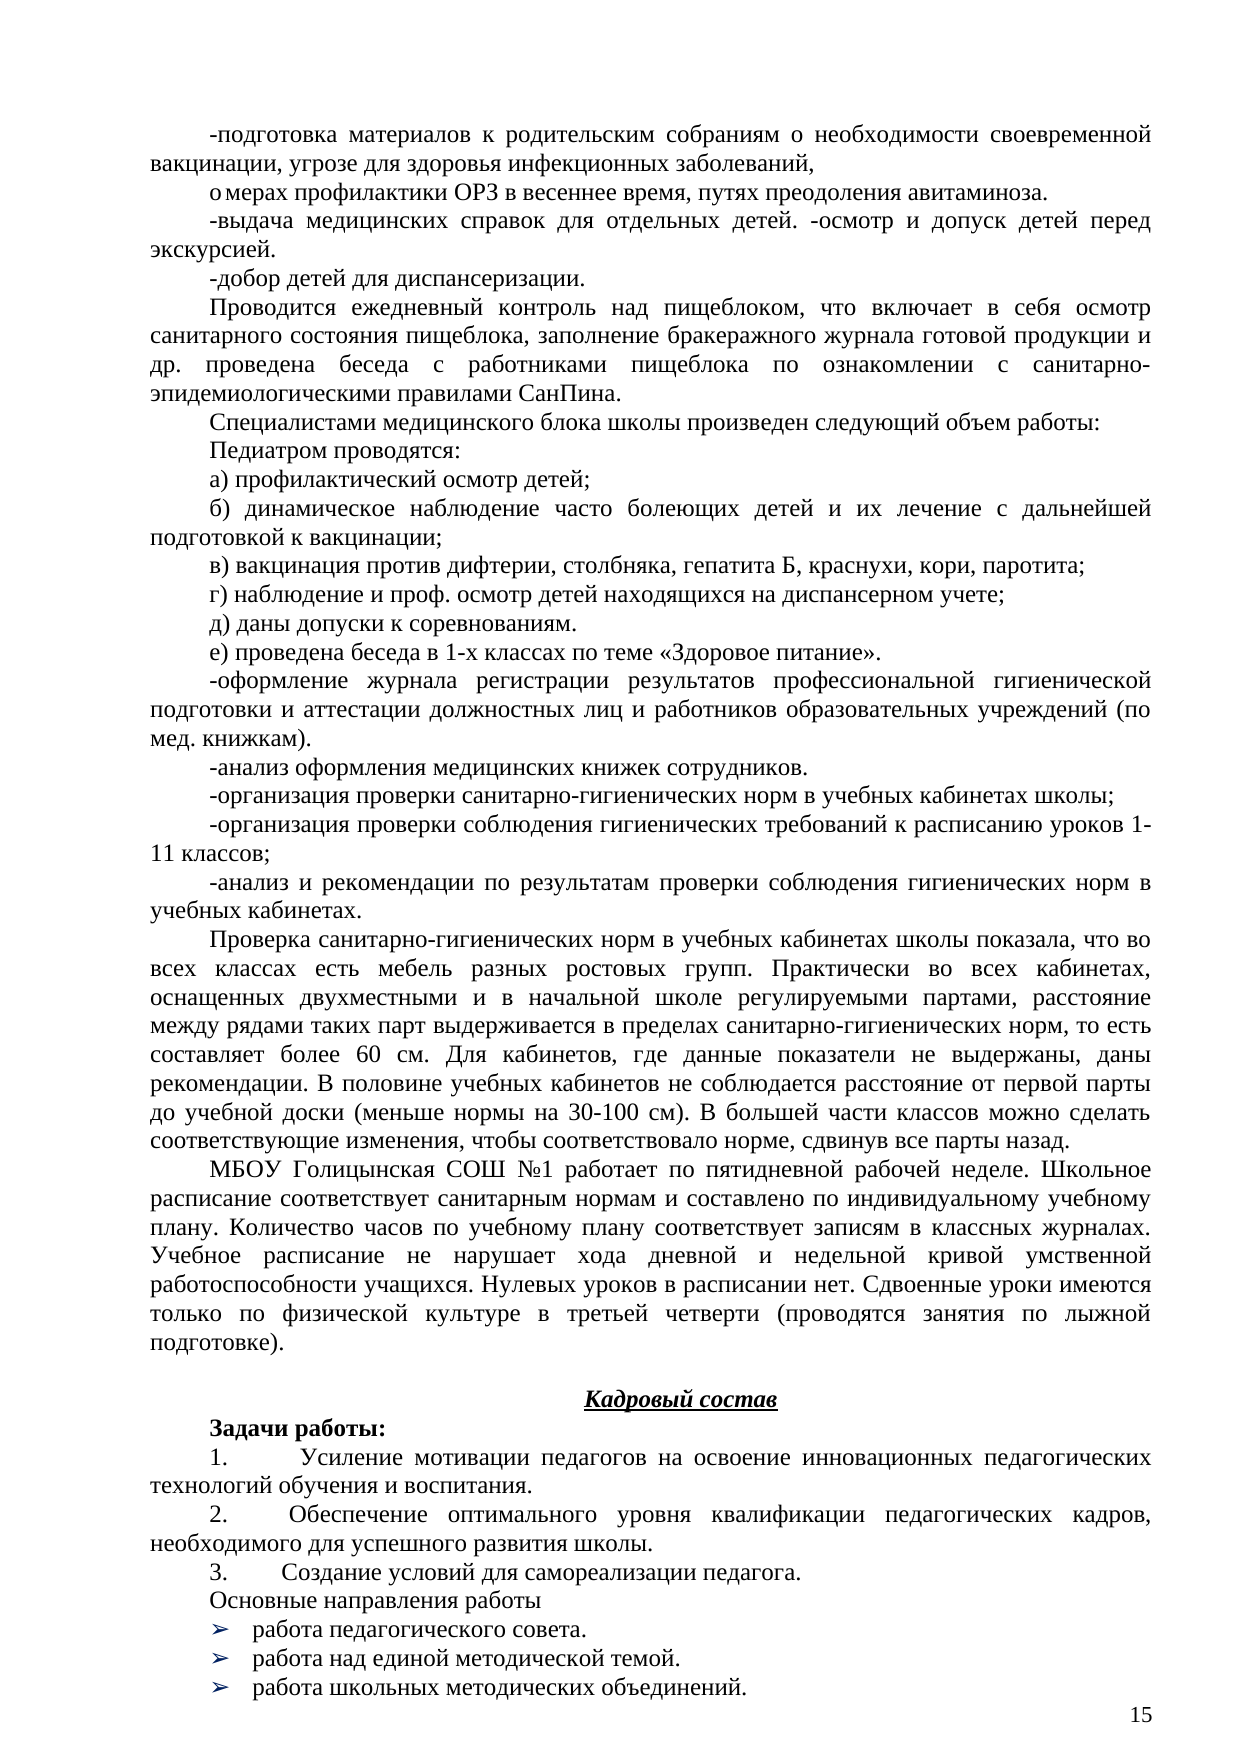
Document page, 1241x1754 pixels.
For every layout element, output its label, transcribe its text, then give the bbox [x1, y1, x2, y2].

text г) наблюдение и проф. осмотр детей находящихся на диспансерном учете; [150, 579, 1152, 608]
text -анализ оформления медицинских книжек сотрудников. [150, 752, 1152, 781]
text Педиатром проводятся: [150, 436, 1152, 464]
list работа педагогического совета. [150, 1614, 1152, 1643]
text -организация проверки санитарно-гигиенических норм в учебных кабинетах школы; [150, 781, 1152, 809]
text МБОУ Голицынская СОШ №1 работает по пятидневной рабочей неделе. Школьное расписание соответствует санитарным нормам и составлено по индивидуальному учебному плану. Количество часов по учебному плану соответствует записям в классных журналах. Учебное расписание не нарушает хода дневной и недельной кривой умственной работоспособности учащихся. Нулевых уроков в расписании нет. Сдвоенные уроки имеются только по физической культуре в третьей четверти (проводятся занятия по лыжной подготовке). [150, 1154, 1152, 1356]
text -оформление журнала регистрации результатов профессиональной гигиенической подготовки и аттестации должностных лиц и работников образовательных учреждений (по мед. книжкам). [150, 666, 1152, 752]
text б) динамическое наблюдение часто болеющих детей и их лечение с дальнейшей подготовкой к вакцинации; [150, 493, 1152, 551]
text Проверка санитарно-гигиенических норм в учебных кабинетах школы показала, что во всех классах есть мебель разных ростовых групп. Практически во всех кабинетах, оснащенных двухместными и в начальной школе регулируемыми партами, расстояние между рядами таких парт выдерживается в пределах санитарно-гигиенических норм, то есть составляет более 60 см. Для кабинетов, где данные показатели не выдержаны, даны рекомендации. В половине учебных кабинетов не соблюдается расстояние от первой парты до учебной доски (меньше нормы на 30-100 см). В большей части классов можно сделать соответствующие изменения, чтобы соответствовало норме, сдвинув все парты назад. [150, 924, 1152, 1154]
text Задачи работы: [150, 1413, 1152, 1442]
text Основные направления работы [150, 1586, 1152, 1614]
text д) даны допуски к соревнованиям. [150, 608, 1152, 637]
text Кадровый состав [150, 1384, 1152, 1413]
text -выдача медицинских справок для отдельных детей. -осмотр и допуск детей перед экскурсией. [150, 206, 1152, 263]
list Создание условий для самореализации педагога. [150, 1557, 1152, 1586]
text а) профилактический осмотр детей; [150, 464, 1152, 493]
text -организация проверки соблюдения гигиенических требований к расписанию уроков 1-11 классов; [150, 809, 1152, 867]
text е) проведена беседа в 1-х классах по теме «Здоровое питание». [150, 637, 1152, 666]
list Обеспечение оптимального уровня квалификации педагогических кадров, необходимого для успешного развития школы. [150, 1499, 1152, 1557]
list работа над единой методической темой. [150, 1643, 1152, 1672]
text -добор детей для диспансеризации. [150, 263, 1152, 292]
text -подготовка материалов к родительским собраниям о необходимости своевременной вакцинации, угрозе для здоровья инфекционных заболеваний, [150, 119, 1152, 177]
text -анализ и рекомендации по результатам проверки соблюдения гигиенических норм в учебных кабинетах. [150, 867, 1152, 924]
text в) вакцинация против дифтерии, столбняка, гепатита Б, краснухи, кори, паротита; [150, 551, 1152, 579]
list работа школьных методических объединений. [150, 1672, 1152, 1701]
text Специалистами медицинского блока школы произведен следующий объем работы: [150, 407, 1152, 436]
list Усиление мотивации педагогов на освоение инновационных педагогических технологий обучения и воспитания. [150, 1442, 1152, 1499]
text Проводится ежедневный контроль над пищеблоком, что включает в себя осмотр санитарного состояния пищеблока, заполнение бракеражного журнала готовой продукции и др. проведена беседа с работниками пищеблока по ознакомлении с санитарно- эпидемиологическими правилами СанПина. [150, 292, 1152, 407]
list мерах профилактики ОРЗ в весеннее время, путях преодоления авитаминоза. [150, 177, 1152, 206]
